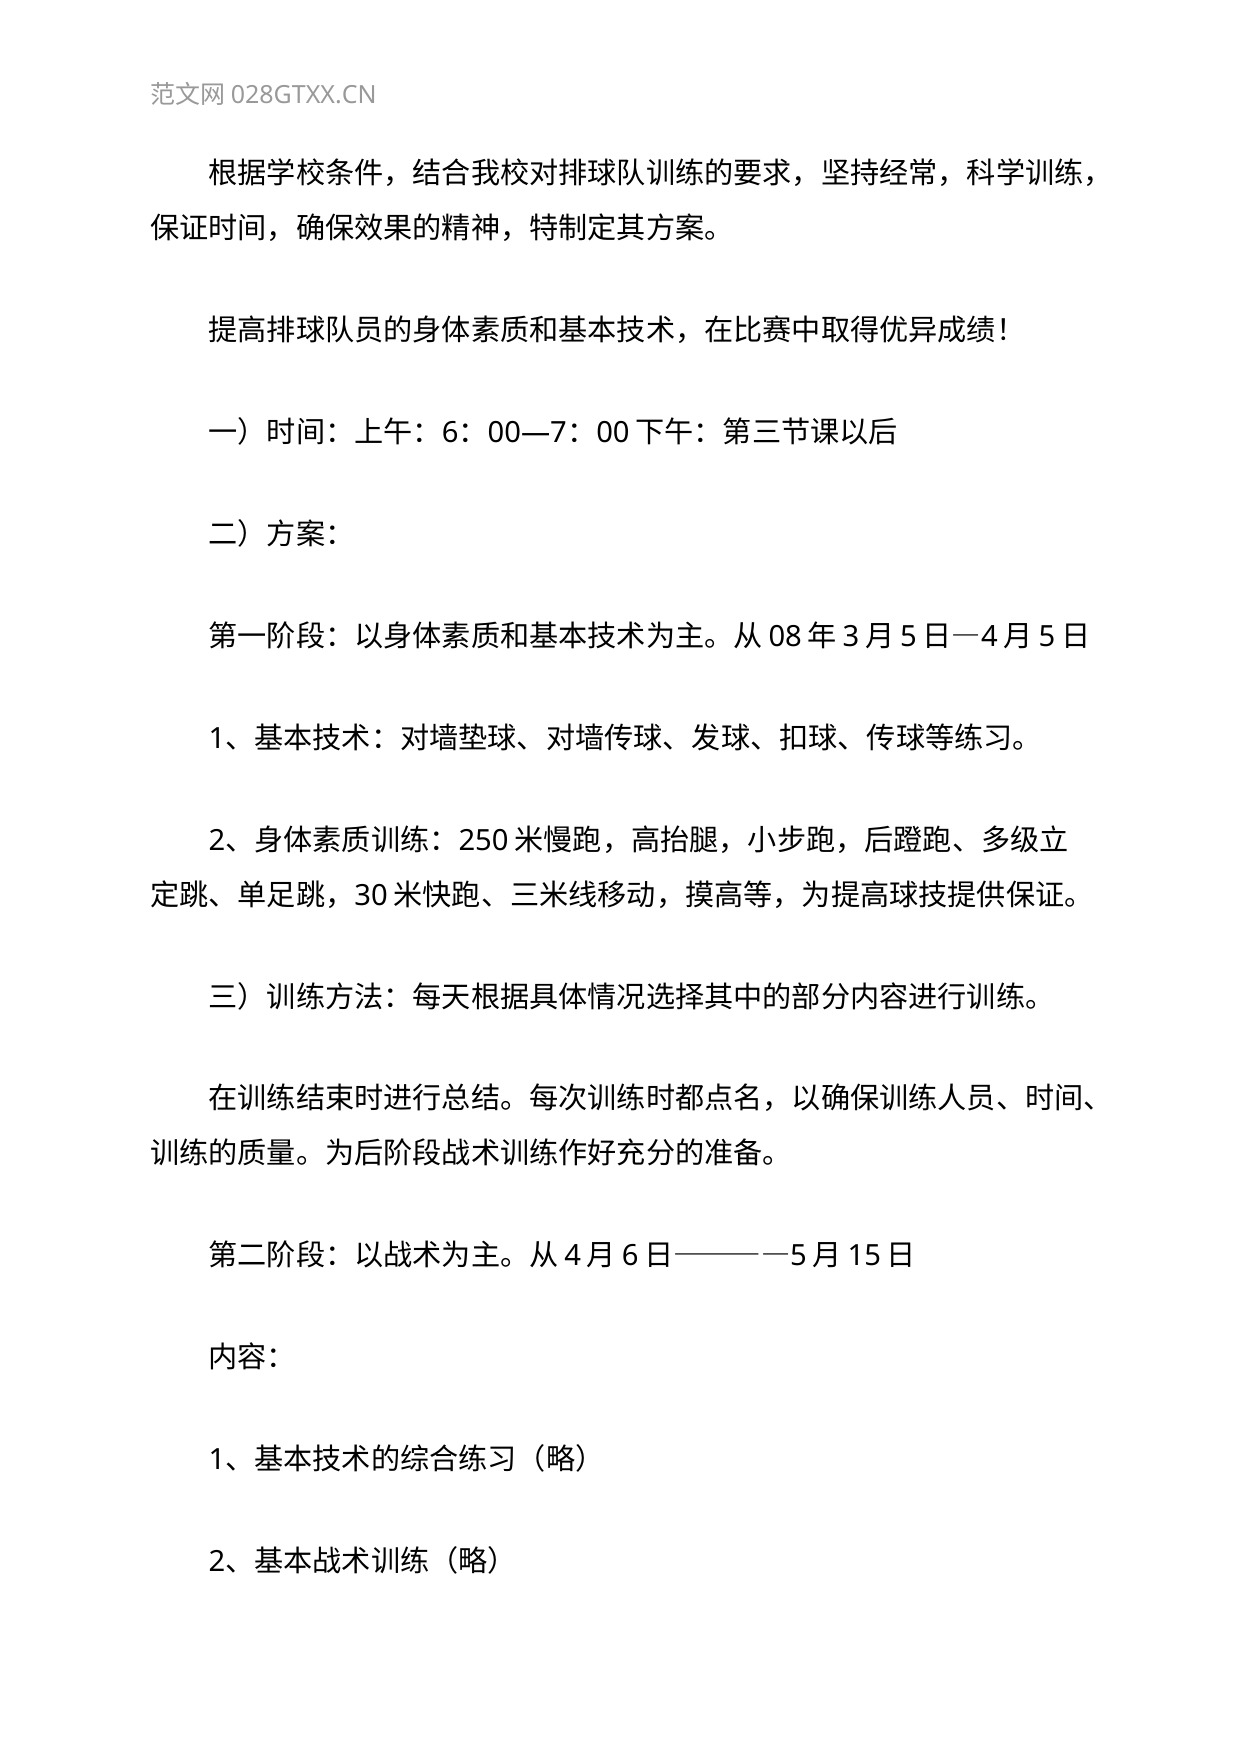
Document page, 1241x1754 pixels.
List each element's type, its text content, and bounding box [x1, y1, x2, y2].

text 提高排球队员的身体素质和基本技术，在比赛中取得优异成绩！ [150, 307, 1090, 349]
text 三）训练方法：每天根据具体情况选择其中的部分内容进行训练。 [150, 973, 1090, 1015]
text 在训练结束时进行总结。每次训练时都点名，以确保训练人员、时间、训练的质量。为后阶段战术训练作好充分的准备。 [150, 1075, 1090, 1172]
text 根据学校条件，结合我校对排球队训练的要求，坚持经常，科学训练，保证时间，确保效果的精神，特制定其方案。 [150, 150, 1090, 247]
text 第一阶段：以身体素质和基本技术为主。从08年3月5日—4月5日 [150, 612, 1090, 654]
text 1、基本技术的综合练习（略） [150, 1435, 1090, 1478]
text 内容： [150, 1333, 1090, 1376]
text 一）时间：上午：6：00—7：00下午：第三节课以后 [150, 408, 1090, 451]
text 第二阶段：以战术为主。从4月6日————5月15日 [150, 1232, 1090, 1274]
text 2、基本战术训练（略） [150, 1537, 1090, 1580]
text 1、基本技术：对墙垫球、对墙传球、发球、扣球、传球等练习。 [150, 714, 1090, 757]
text 2、身体素质训练：250米慢跑，高抬腿，小步跑，后蹬跑、多级立定跳、单足跳，30米快跑、三米线移动，摸高等，为提高球技提供保证。 [150, 816, 1090, 913]
text 二）方案： [150, 510, 1090, 553]
